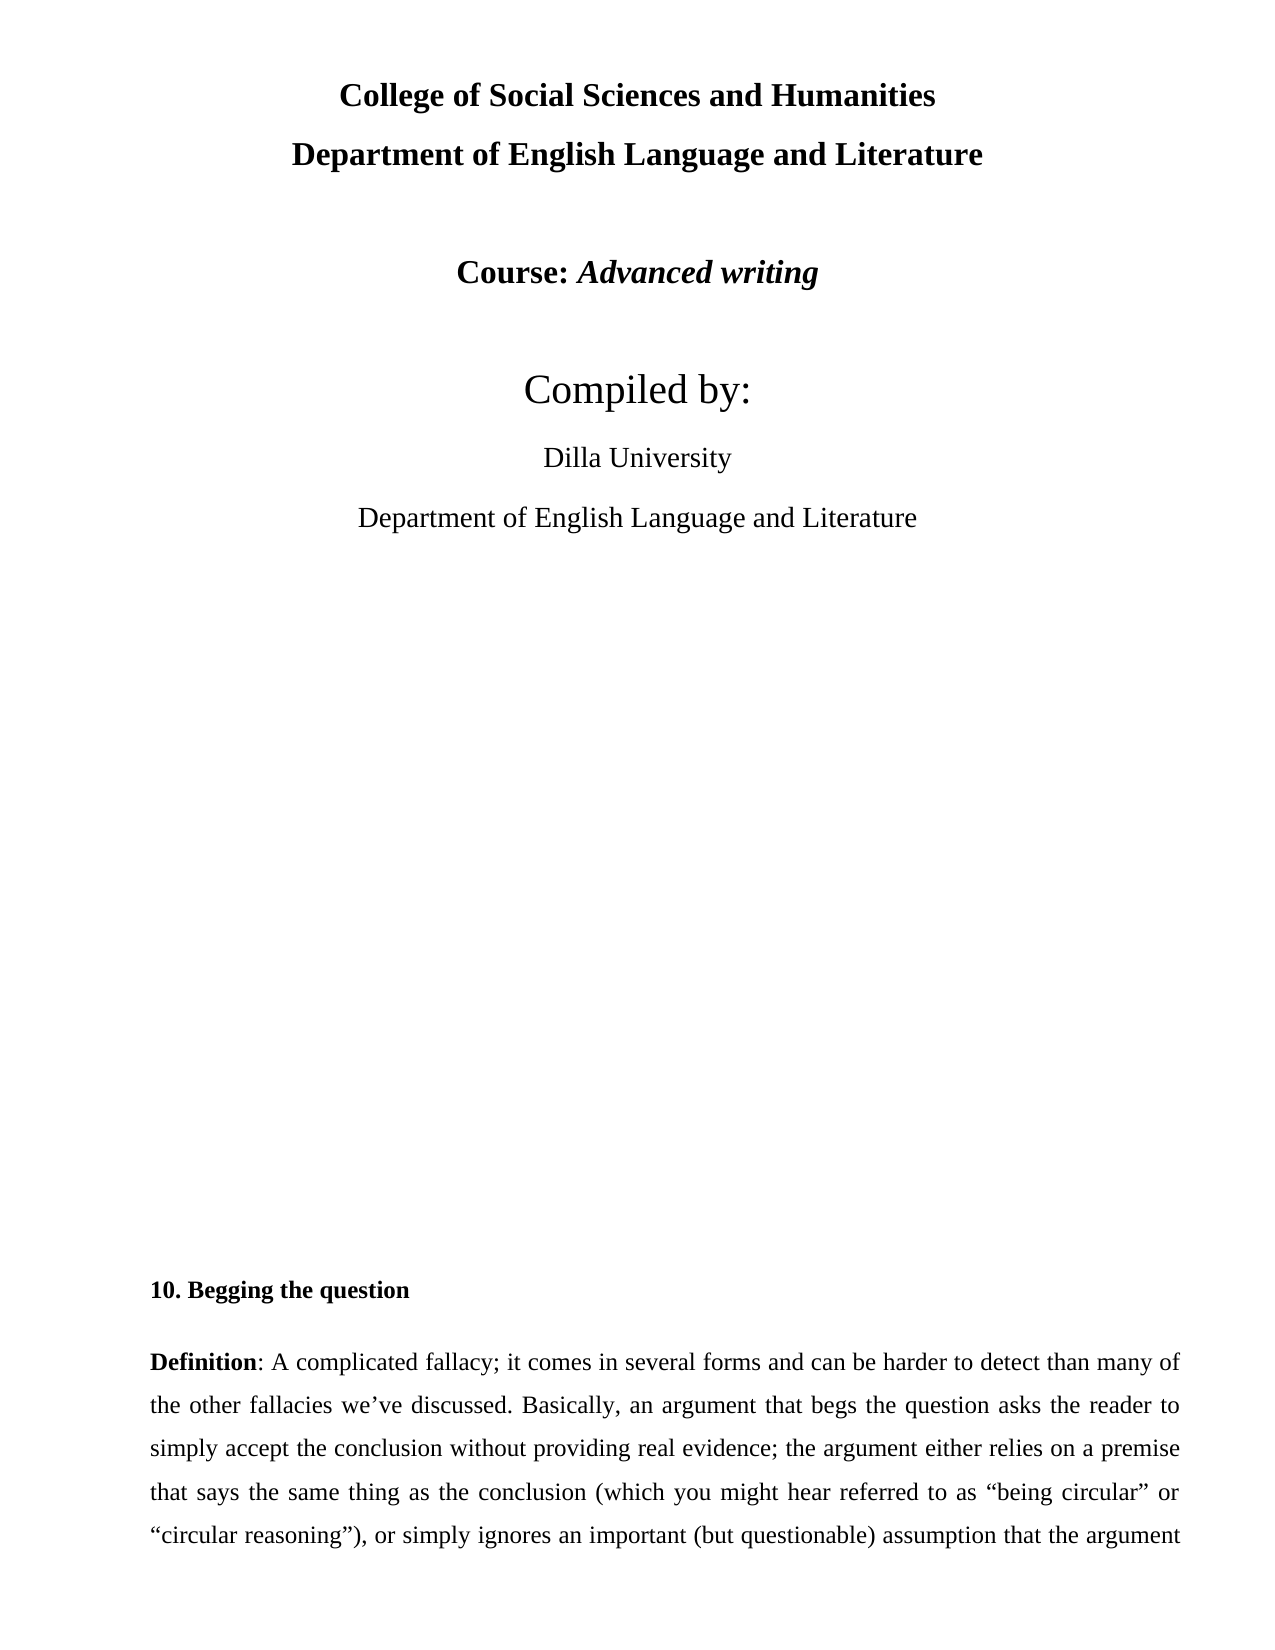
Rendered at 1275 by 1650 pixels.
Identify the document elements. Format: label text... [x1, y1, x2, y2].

text Definition: A complicated fallacy; it comes in several forms and can be harder to detect than many of the other fallacies we’ve discussed. Basically, an argument that begs the question asks the reader to simply accept the conclusion without providing real evidence; the argument either relies on a premise that says the same thing as the conclusion (which you might hear referred to as “being circular” or “circular reasoning”), or simply ignores an important (but questionable) assumption that the argument rests on. Sometimes people use the phrase “beg the question” as a sort of general criticism of arguments, to mean that an arguer hasn’t given very good reasons for a conclusion, but that’s not the meaning we’re going to discuss here. [150, 1347, 1181, 1548]
list Begging the question [150, 1275, 1181, 1304]
